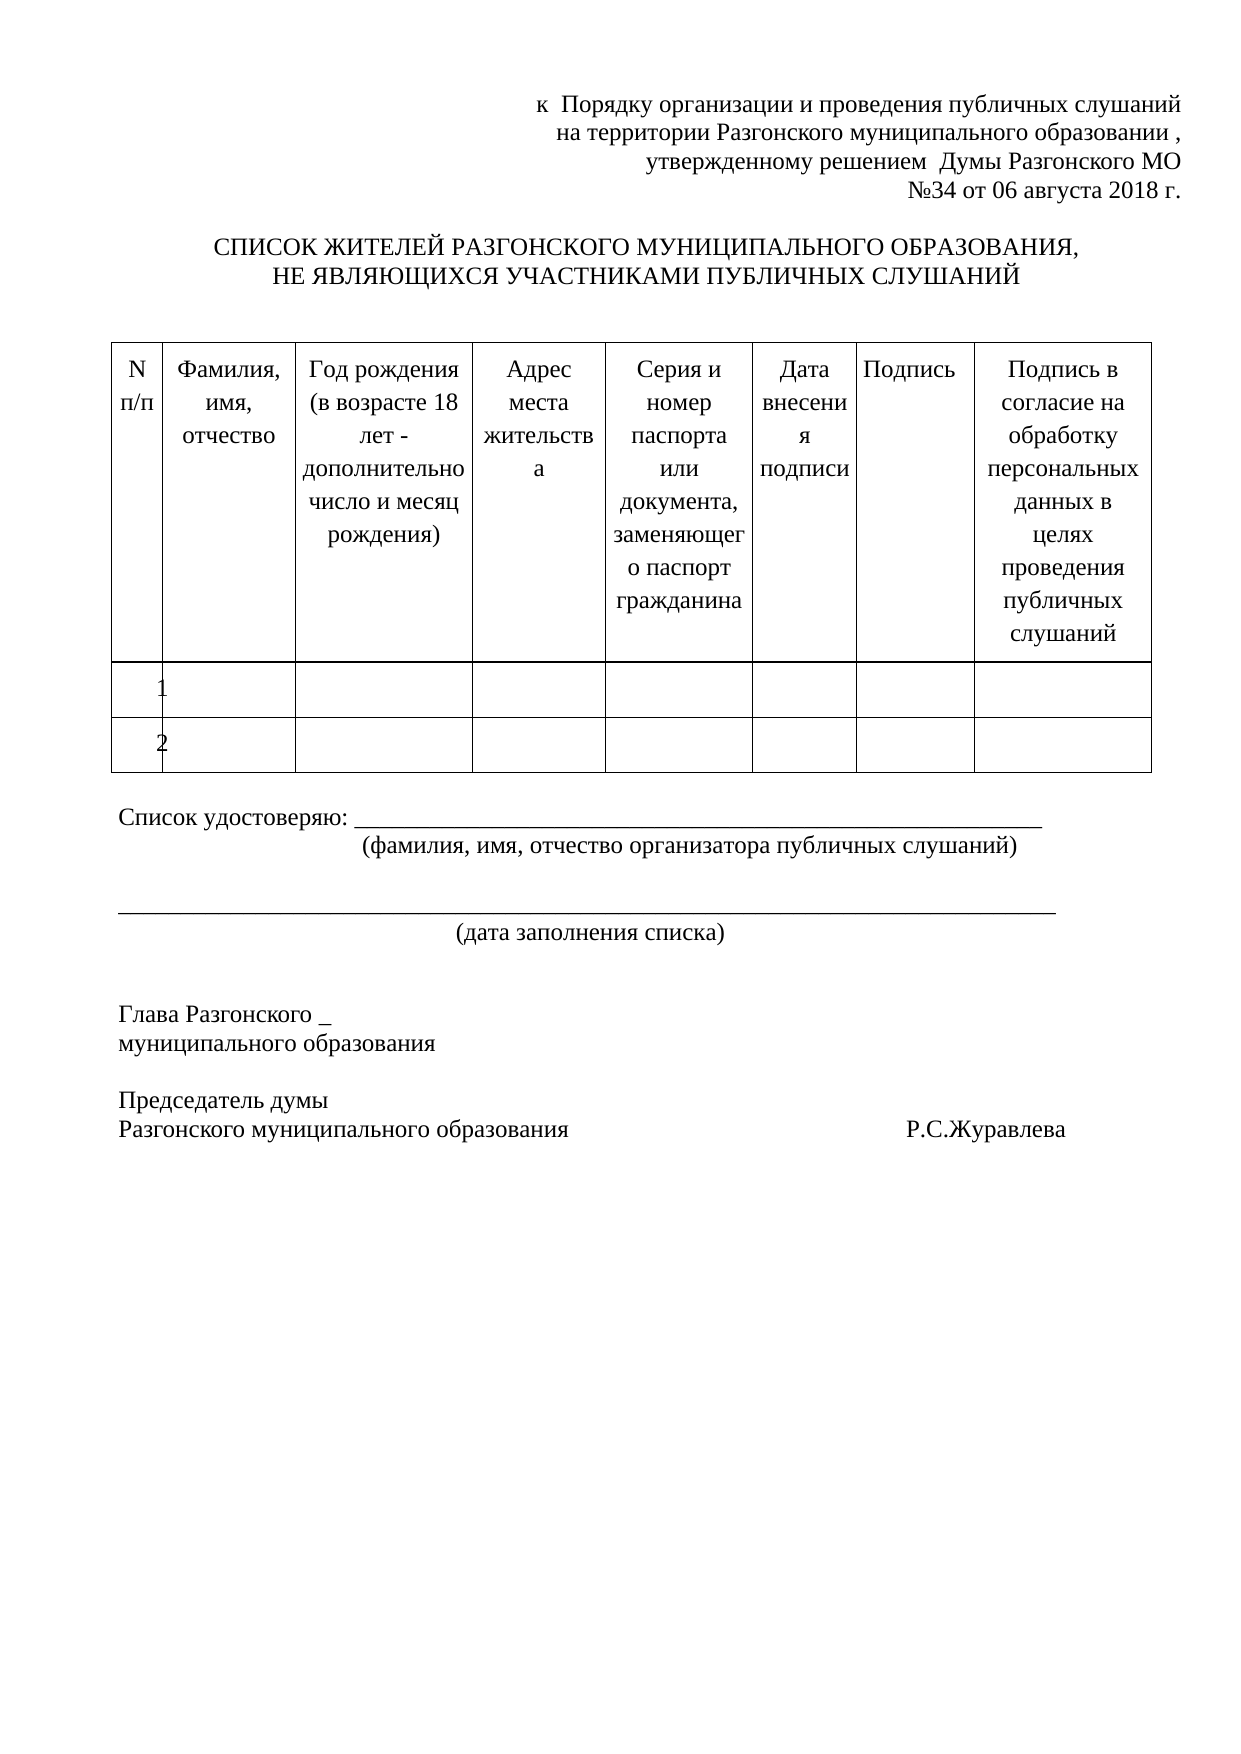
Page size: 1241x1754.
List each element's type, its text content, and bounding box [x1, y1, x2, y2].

table_header Адрес места жительства [473, 343, 605, 661]
table_cell [857, 663, 974, 717]
text №34 от 06 августа 2018 г. [118, 175, 1181, 204]
table_header N п/п [112, 343, 162, 661]
table_cell 1 [112, 663, 162, 717]
table_header Подпись в согласие на обработку персональных данных в целях проведения публичных слушаний [975, 343, 1151, 661]
table_header Подпись [857, 343, 974, 661]
table_cell 2 [112, 718, 162, 772]
table_cell [163, 718, 295, 772]
table_cell [857, 718, 974, 772]
table_cell [606, 663, 752, 717]
table_cell [606, 718, 752, 772]
text на территории Разгонского муниципального образовании , [118, 117, 1181, 146]
text к Порядку организации и проведения публичных слушаний [118, 89, 1181, 117]
text (дата заполнения списка) [118, 917, 1181, 946]
text ___________________________________________________________________________ [118, 888, 1181, 917]
table_header Фамилия, имя, отчество [163, 343, 295, 661]
table_cell [473, 663, 605, 717]
table_cell [296, 663, 472, 717]
table_header Дата внесения подписи [753, 343, 856, 661]
table_header Год рождения (в возрасте 18 лет - дополнительно число и месяц рождения) [296, 343, 472, 661]
table_cell [473, 718, 605, 772]
table_cell [753, 718, 856, 772]
table_cell [296, 718, 472, 772]
table_header Серия и номер паспорта или документа, заменяющего паспорт гражданина [606, 343, 752, 661]
text Разгонского муниципального образования Р.С.Журавлева .С.ЖуравлеваР [118, 1114, 1181, 1143]
table_cell [163, 663, 295, 717]
table_cell [753, 663, 856, 717]
text муниципального образования [118, 1028, 1181, 1057]
text Список удостоверяю: _______________________________________________________ [118, 802, 1181, 831]
text утвержденному решением Думы Разгонского МО [118, 146, 1181, 175]
table_cell [975, 663, 1151, 717]
text СПИСОК ЖИТЕЛЕЙ РАЗГОНСКОГО МУНИЦИПАЛЬНОГО ОБРАЗОВАНИЯ, НЕ ЯВЛЯЮЩИХСЯ УЧАСТНИКАМИ ПУБЛИЧНЫХ СЛУШАНИЙ [118, 232, 1181, 313]
table_cell [975, 718, 1151, 772]
text Глава Разгонского _ [118, 999, 1181, 1028]
text Председатель думы [118, 1086, 1181, 1114]
text (фамилия, имя, отчество организатора публичных слушаний) [118, 831, 1181, 859]
